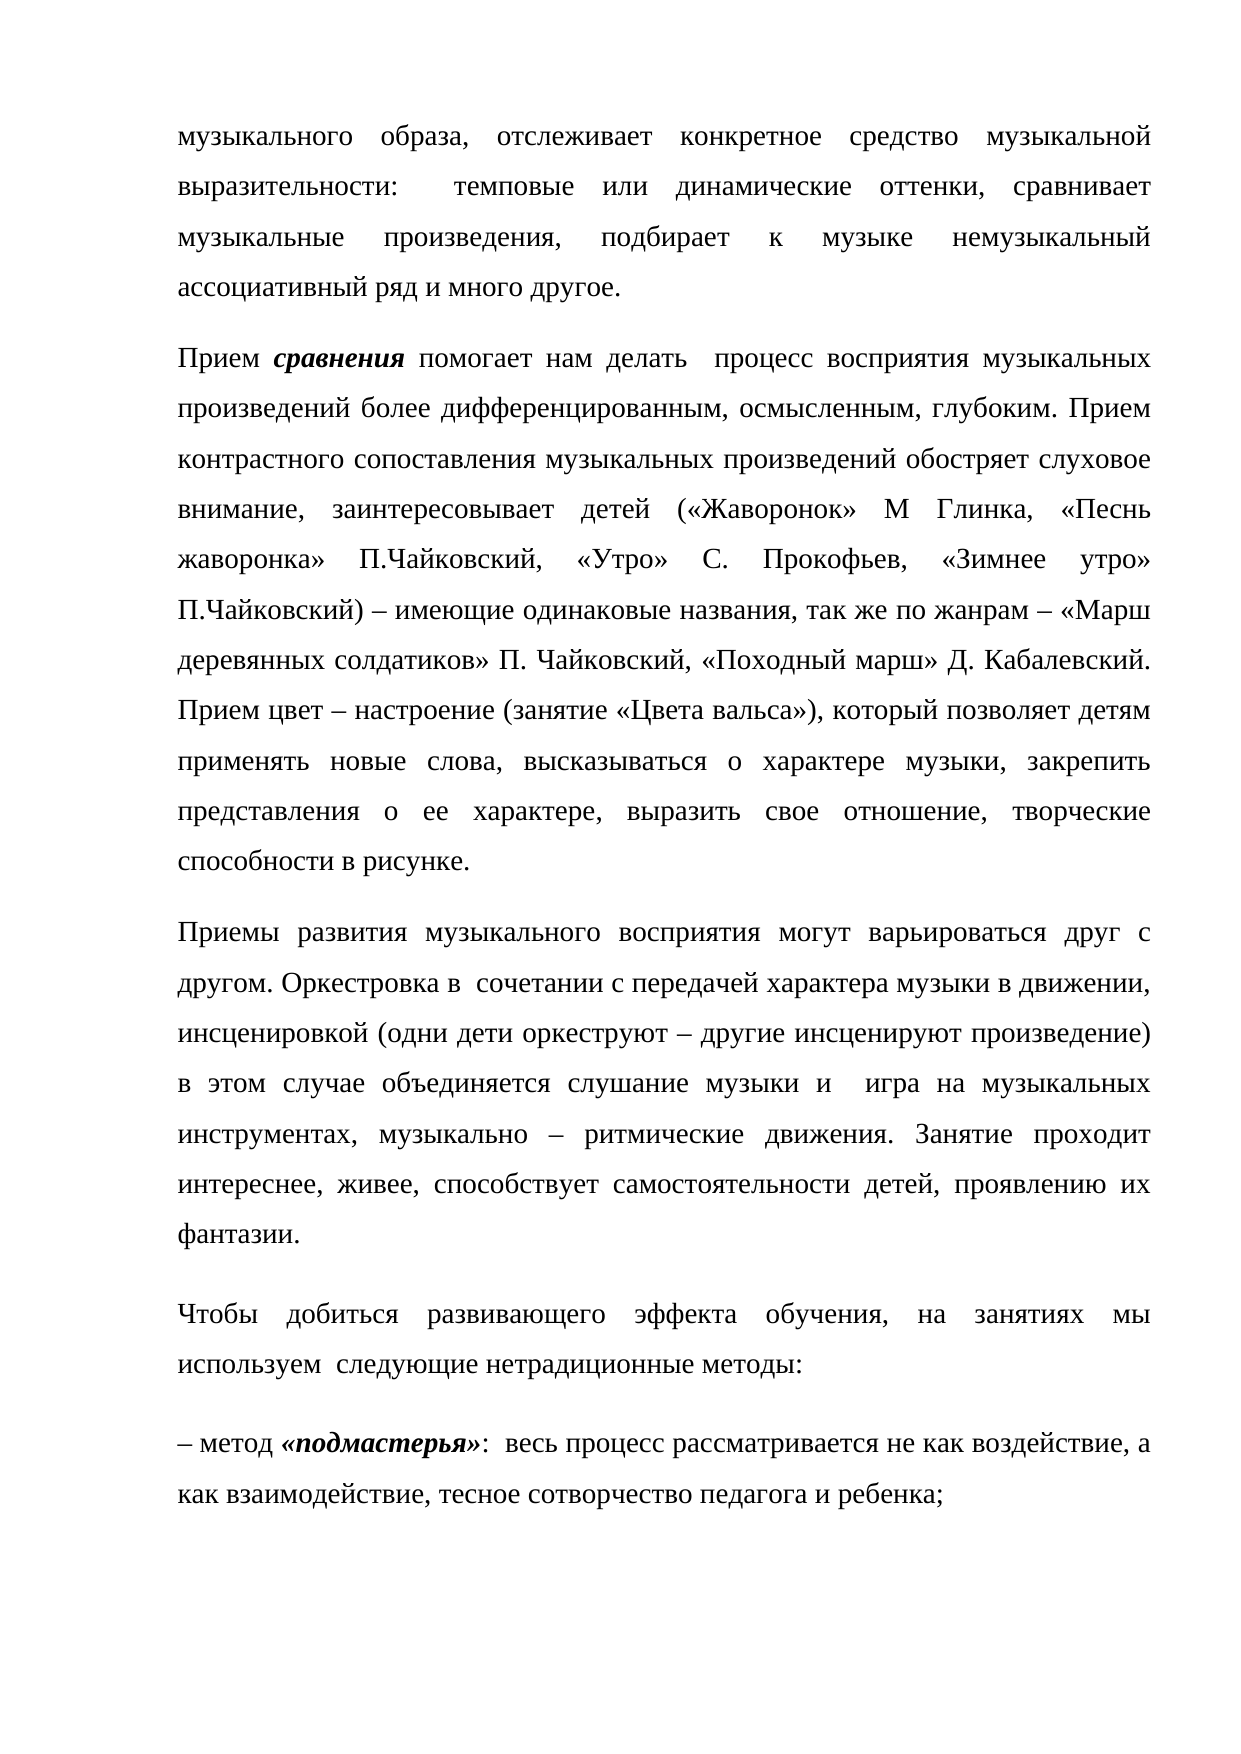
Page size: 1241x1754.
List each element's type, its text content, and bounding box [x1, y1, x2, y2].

text Прием сравнения помогает нам делать процесс восприятия музыкальных произведений более дифференцированным, осмысленным, глубоким. Прием контрастного сопоставления музыкальных произведений обостряет слуховое внимание, заинтересовывает детей («Жаворонок» М Глинка, «Песнь жаворонка» П.Чайковский, «Утро» С. Прокофьев, «Зимнее утро» П.Чайковский) – имеющие одинаковые названия, так же по жанрам – «Марш деревянных солдатиков» П. Чайковский, «Походный марш» Д. Кабалевский. Прием цвет – настроение (занятие «Цвета вальса»), который позволяет детям применять новые слова, высказываться о характере музыки, закрепить представления о ее характере, выразить свое отношение, творческие способности в рисунке. [177, 340, 1152, 877]
text Чтобы добиться развивающего эффекта обучения, на занятиях мы используем следующие нетрадиционные методы: [177, 1296, 1152, 1380]
text Приемы развития музыкального восприятия могут варьироваться друг с другом. Оркестровка в сочетании с передачей характера музыки в движении, инсценировкой (одни дети оркеструют – другие инсценируют произведение) в этом случае объединяется слушание музыки и игра на музыкальных инструментах, музыкально – ритмические движения. Занятие проходит интереснее, живее, способствует самостоятельности детей, проявлению их фантазии. [177, 914, 1152, 1250]
text – метод «подмастерья»: весь процесс рассматривается не как воздействие, а как взаимодействие, тесное сотворчество педагога и ребенка; [177, 1426, 1152, 1509]
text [177, 118, 1152, 303]
